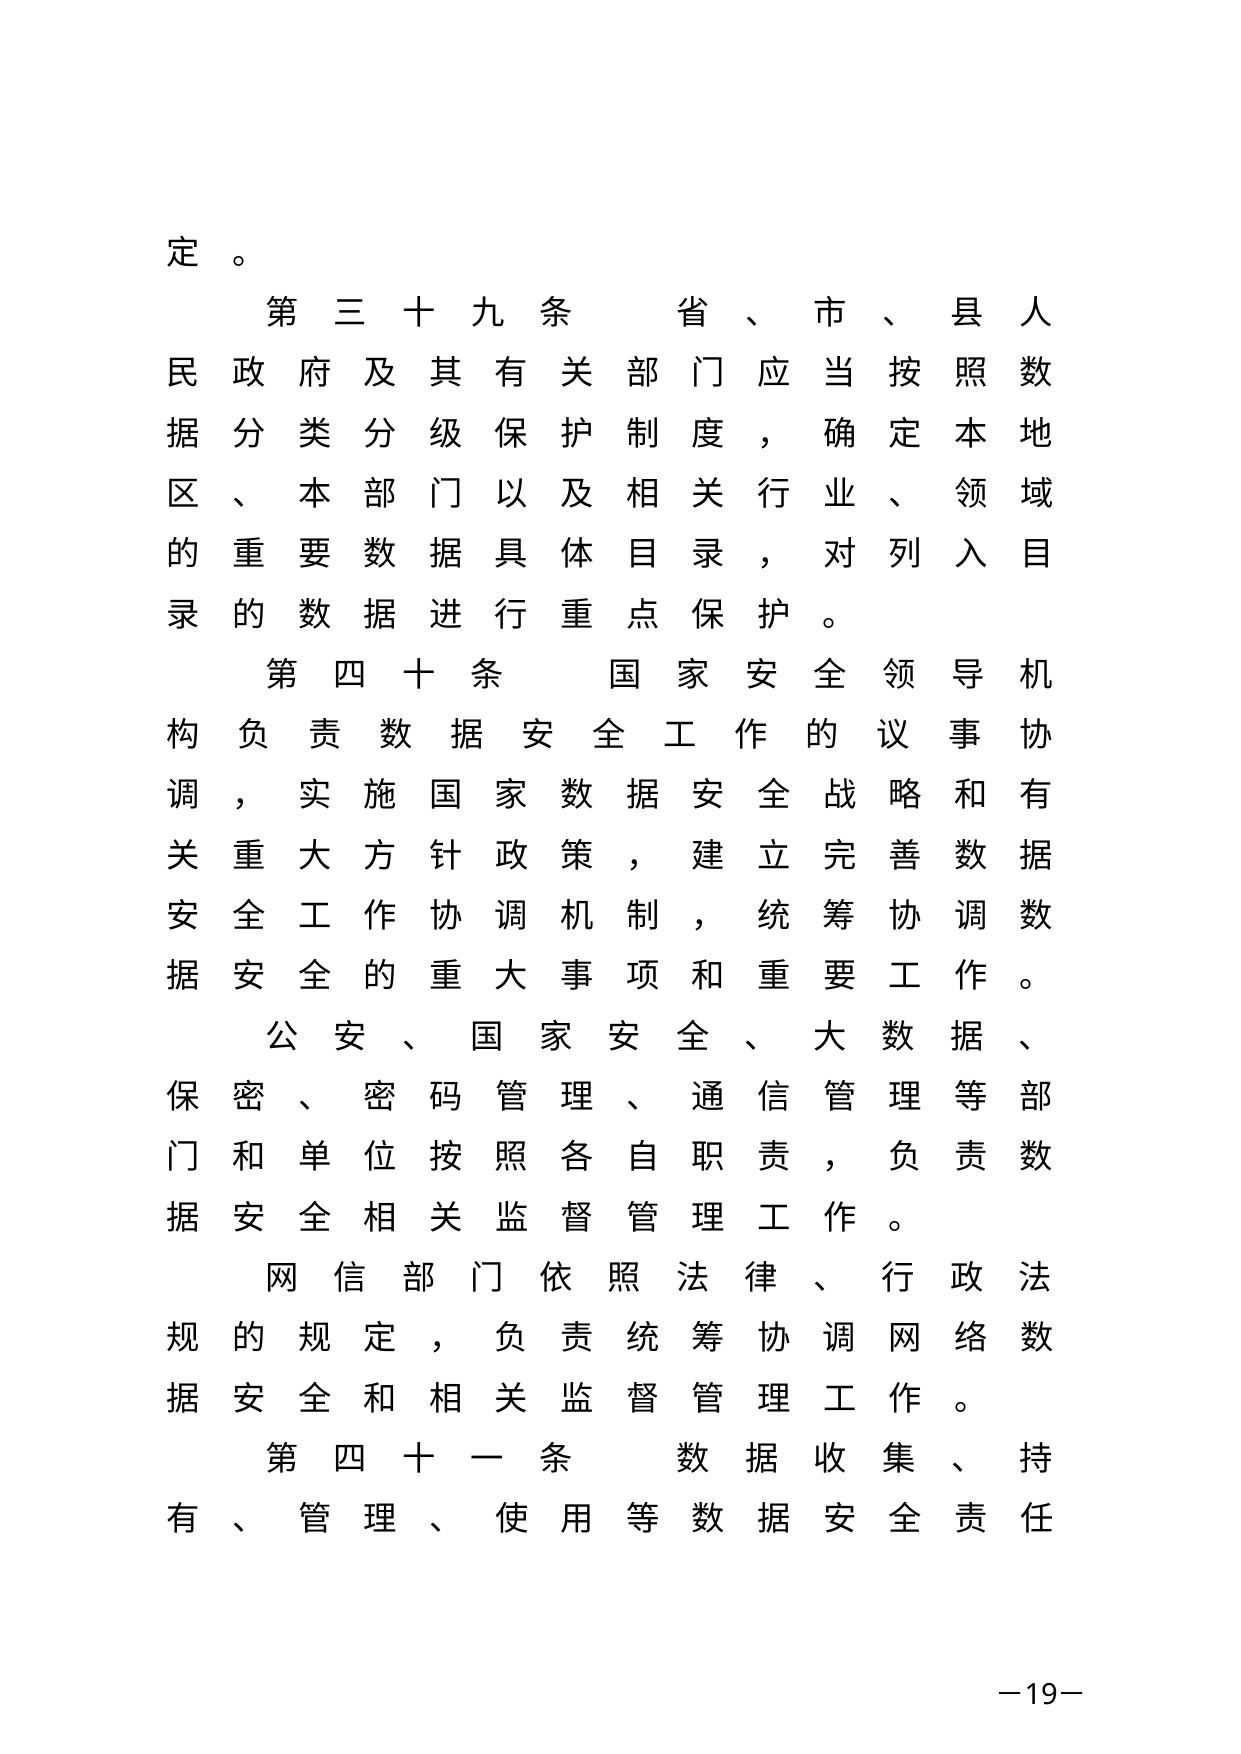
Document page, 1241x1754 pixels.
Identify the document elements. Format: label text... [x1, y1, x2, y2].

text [167, 1426, 1085, 1546]
text 公安、国家安全、大数据、保密、密码管理、通信管理等部门和单位按照各自职责，负责数据安全相关监督管理工作。 [167, 1003, 1085, 1245]
text 第四十条 国家安全领导机构负责数据安全工作的议事协调，实施国家数据安全战略和有关重大方针政策，建立完善数据安全工作协调机制，统筹协调数据安全的重大事项和重要工作。 [167, 642, 1085, 1003]
text 第三十九条 省、市、县人民政府及其有关部门应当按照数据分类分级保护制度，确定本地区、本部门以及相关行业、领域的重要数据具体目录，对列入目录的数据进行重点保护。 [167, 280, 1085, 642]
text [167, 219, 1085, 280]
text 网信部门依照法律、行政法规的规定，负责统筹协调网络数据安全和相关监督管理工作。 [167, 1245, 1085, 1426]
